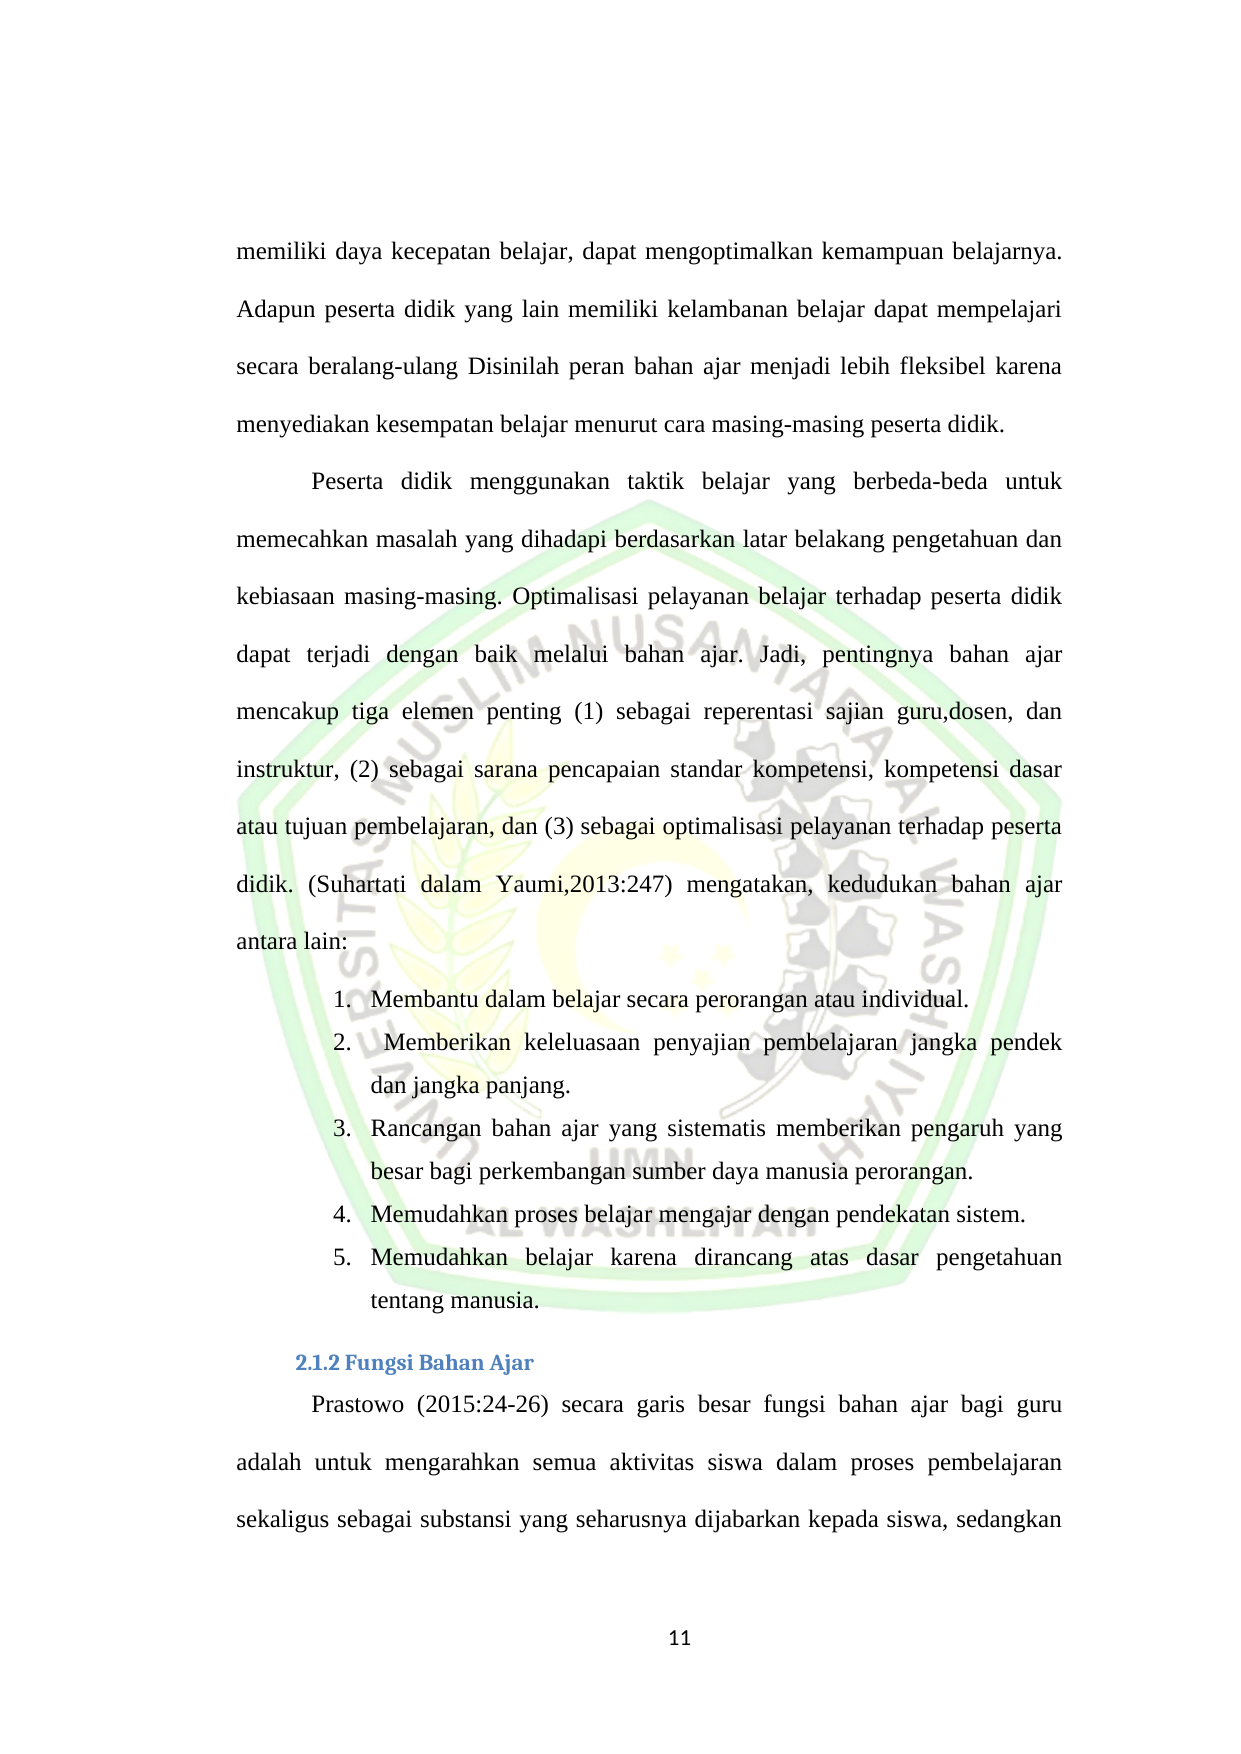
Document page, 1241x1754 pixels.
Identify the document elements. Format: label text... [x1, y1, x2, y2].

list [236, 236, 1063, 437]
list Memudahkan belajar karena dirancang atas dasar pengetahuan tentang manusia. [333, 1242, 1063, 1314]
subtitle 2.1.2 Fungsi Bahan Ajar [295, 1349, 1063, 1376]
list Memudahkan proses belajar mengajar dengan pendekatan sistem. [333, 1199, 1063, 1228]
list Rancangan bahan ajar yang sistematis memberikan pengaruh yang besar bagi perkembangan sumber daya manusia perorangan. [333, 1113, 1063, 1185]
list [236, 1389, 1063, 1533]
list Memberikan keleluasaan penyajian pembelajaran jangka pendek dan jangka panjang. [333, 1027, 1063, 1099]
list Membantu dalam belajar secara perorangan atau individual. [333, 984, 1063, 1012]
list Peserta didik menggunakan taktik belajar yang berbeda-beda untuk memecahkan masalah yang dihadapi berdasarkan latar belakang pengetahuan dan kebiasaan masing-masing. Optimalisasi pelayanan belajar terhadap peserta didik dapat terjadi dengan baik melalui bahan ajar. Jadi, pentingnya bahan ajar mencakup tiga elemen penting (1) sebagai reperentasi sajian guru,dosen, dan instruktur, (2) sebagai sarana pencapaian standar kompetensi, kompetensi dasar atau tujuan pembelajaran, dan (3) sebagai optimalisasi pelayanan terhadap peserta didik. (Suhartati dalam Yaumi,2013:247) mengatakan, kedudukan bahan ajar antara lain: [236, 466, 1063, 955]
